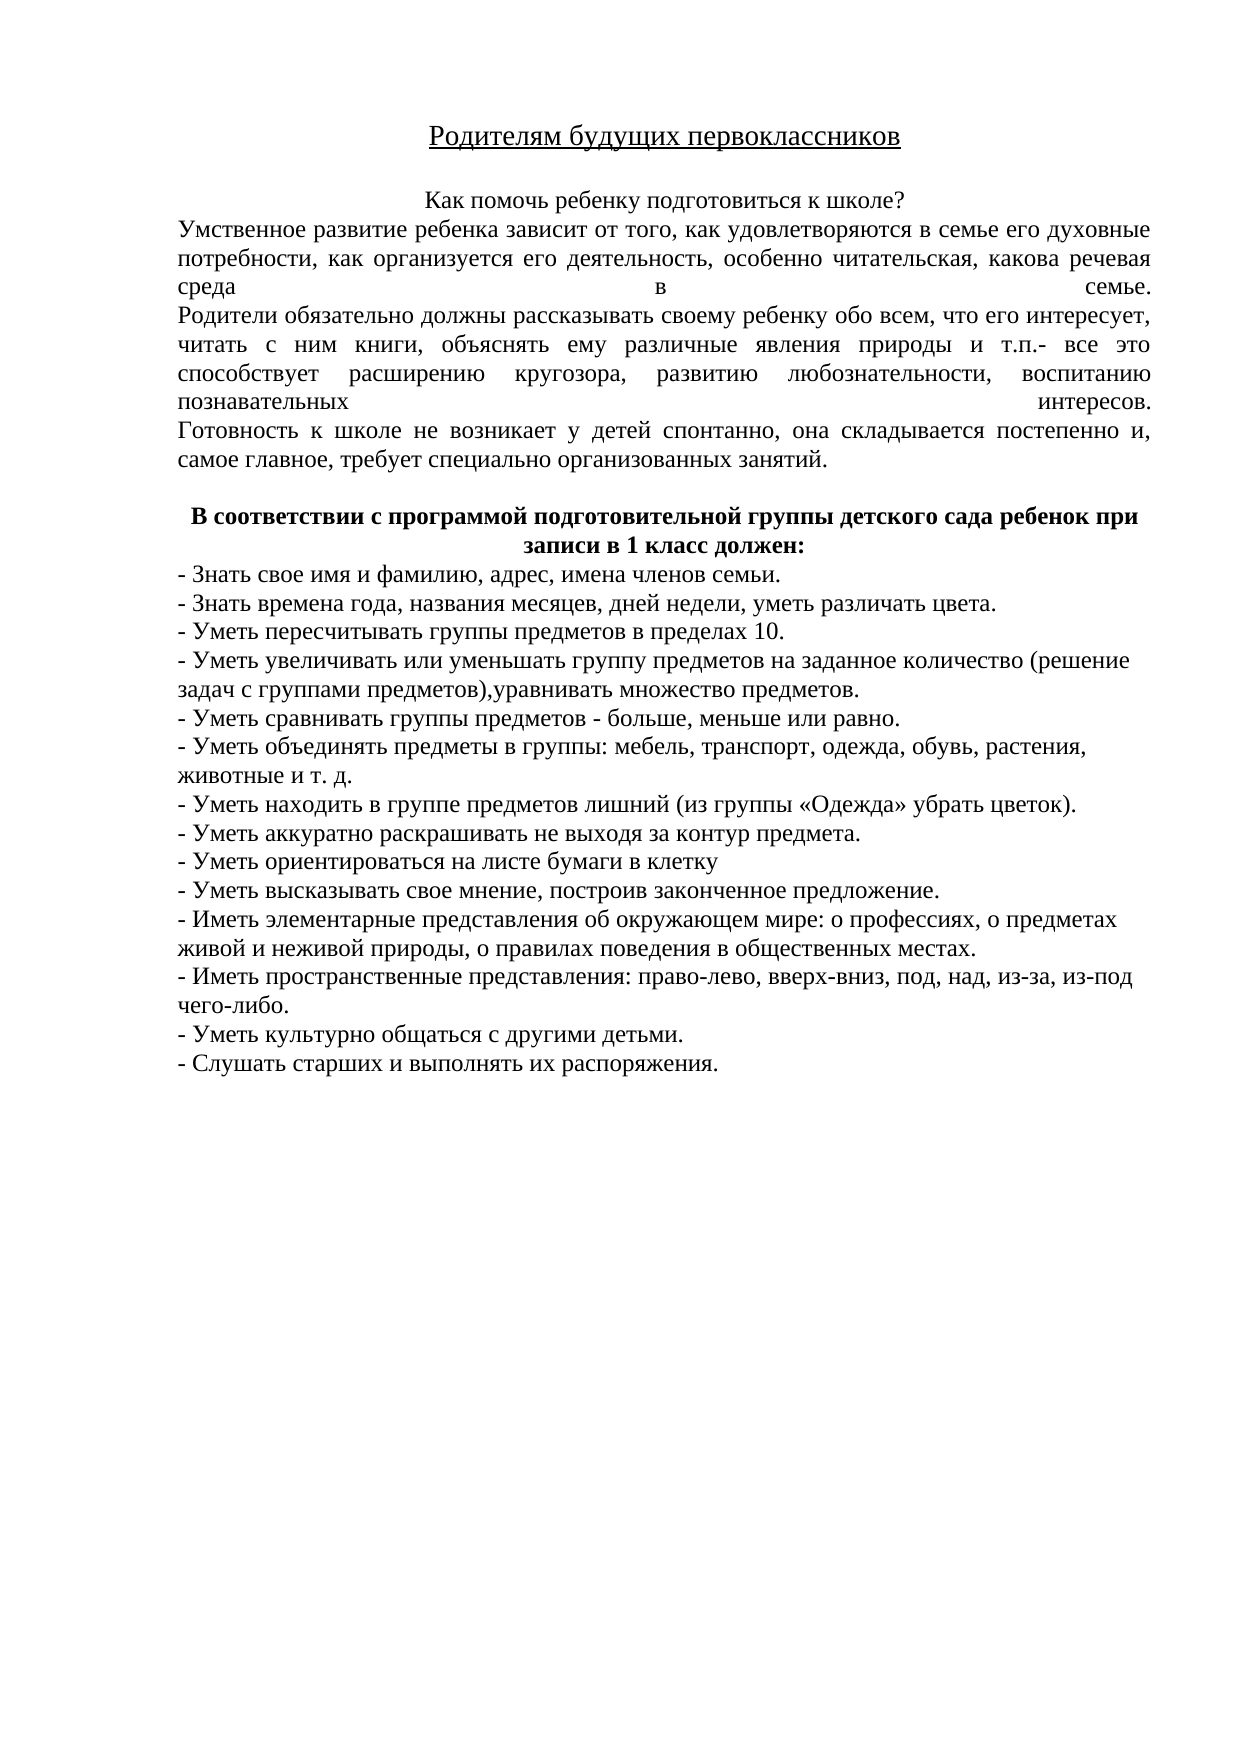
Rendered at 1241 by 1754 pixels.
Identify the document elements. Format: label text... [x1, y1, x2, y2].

text В соответствии с программой подготовительной группы детского сада ребенок при записи в 1 класс должен: [177, 501, 1152, 559]
text Как помочь ребенку подготовиться к школе? [177, 185, 1152, 214]
text Родителям будущих первоклассников [177, 118, 1152, 152]
text Умственное развитие ребенка зависит от того, как удовлетворяются в семье его духовные потребности, как организуется его деятельность, особенно читательская, какова речевая среда в семье. Родители обязательно должны рассказывать своему ребенку обо всем, что его интересует, читать с ним книги, объяснять ему различные явления природы и т.п.- все это способствует расширению кругозора, развитию любознательности, воспитанию познавательных интересов. Готовность к школе не возникает у детей спонтанно, она складывается постепенно и, самое главное, требует специально организованных занятий. [177, 214, 1152, 473]
text - Знать свое имя и фамилию, адрес, имена членов семьи. - Знать времена года, названия месяцев, дней недели, уметь различать цвета. - Уметь пересчитывать группы предметов в пределах 10. - Уметь увеличивать или уменьшать группу предметов на заданное количество (решение задач с группами предметов),уравнивать множество предметов. - Уметь сравнивать группы предметов - больше, меньше или равно. - Уметь объединять предметы в группы: мебель, транспорт, одежда, обувь, растения, животные и т. д. - Уметь находить в группе предметов лишний (из группы «Одежда» убрать цветок). - Уметь аккуратно раскрашивать не выходя за контур предмета. - Уметь ориентироваться на листе бумаги в клетку - Уметь высказывать свое мнение, построив законченное предложение. - Иметь элементарные представления об окружающем мире: о профессиях, о предметах живой и неживой природы, о правилах поведения в общественных местах. - Иметь пространственные представления: право-лево, вверх-вниз, под, над, из-за, из-под чего-либо. - Уметь культурно общаться с другими детьми. - Слушать старших и выполнять их распоряжения. [177, 559, 1152, 1076]
